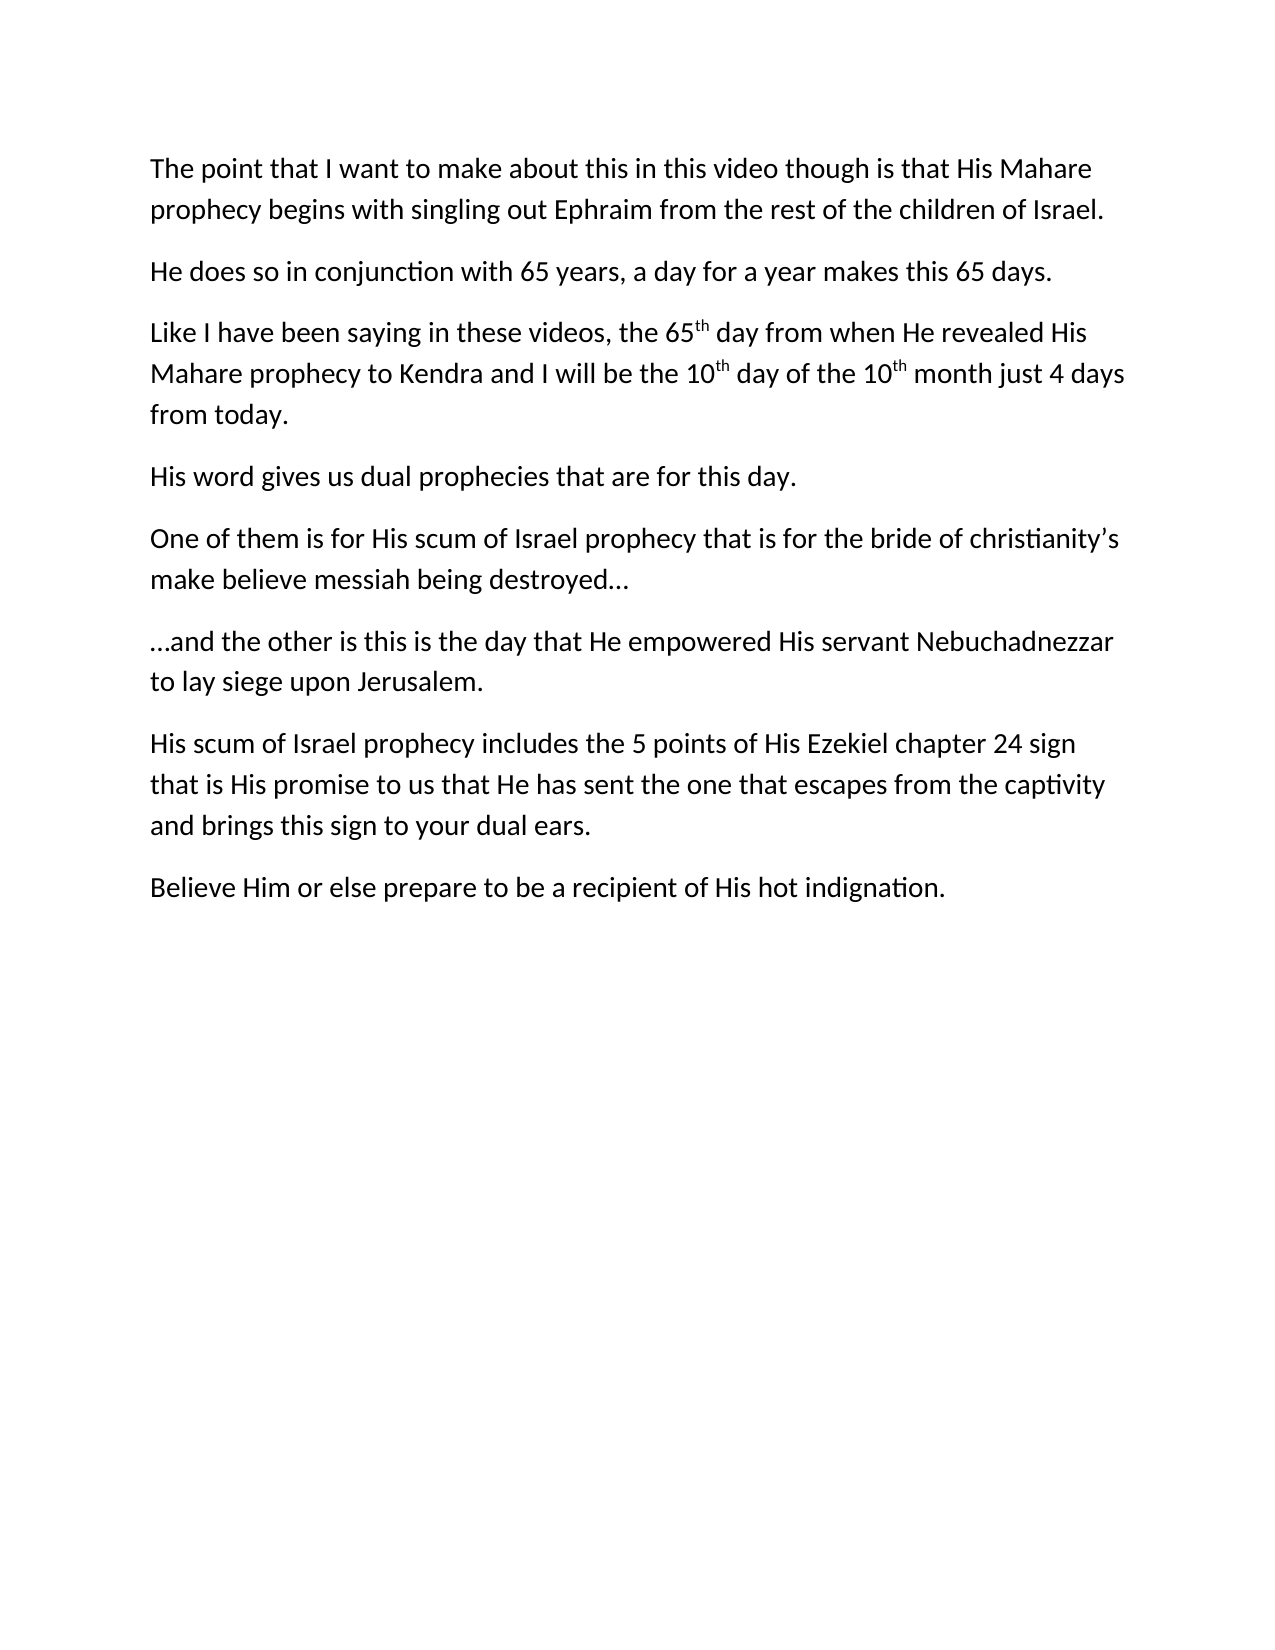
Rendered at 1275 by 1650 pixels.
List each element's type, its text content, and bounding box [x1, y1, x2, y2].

text He does so in conjunction with 65 years, a day for a year makes this 65 days. [150, 253, 1125, 288]
text …and the other is this is the day that He empowered His servant Nebuchadnezzar to lay siege upon Jerusalem. [150, 623, 1125, 699]
text Like I have been saying in these videos, the 65th day from when He revealed His Mahare prophecy to Kendra and I will be the 10th day of the 10th month just 4 days from today. [150, 314, 1125, 432]
text His word gives us dual prophecies that are for this day. [150, 458, 1125, 494]
text His scum of Israel prophecy includes the 5 points of His Ezekiel chapter 24 sign that is His promise to us that He has sent the one that escapes from the captivity and brings this sign to your dual ears. [150, 725, 1125, 843]
text The point that I want to make about this in this video though is that His Mahare prophecy begins with singling out Ephraim from the rest of the children of Israel. [150, 150, 1125, 227]
text Believe Him or else prepare to be a recipient of His hot indignation. [150, 869, 1125, 904]
text One of them is for His scum of Israel prophecy that is for the bride of christianity’s make believe messiah being destroyed… [150, 520, 1125, 596]
